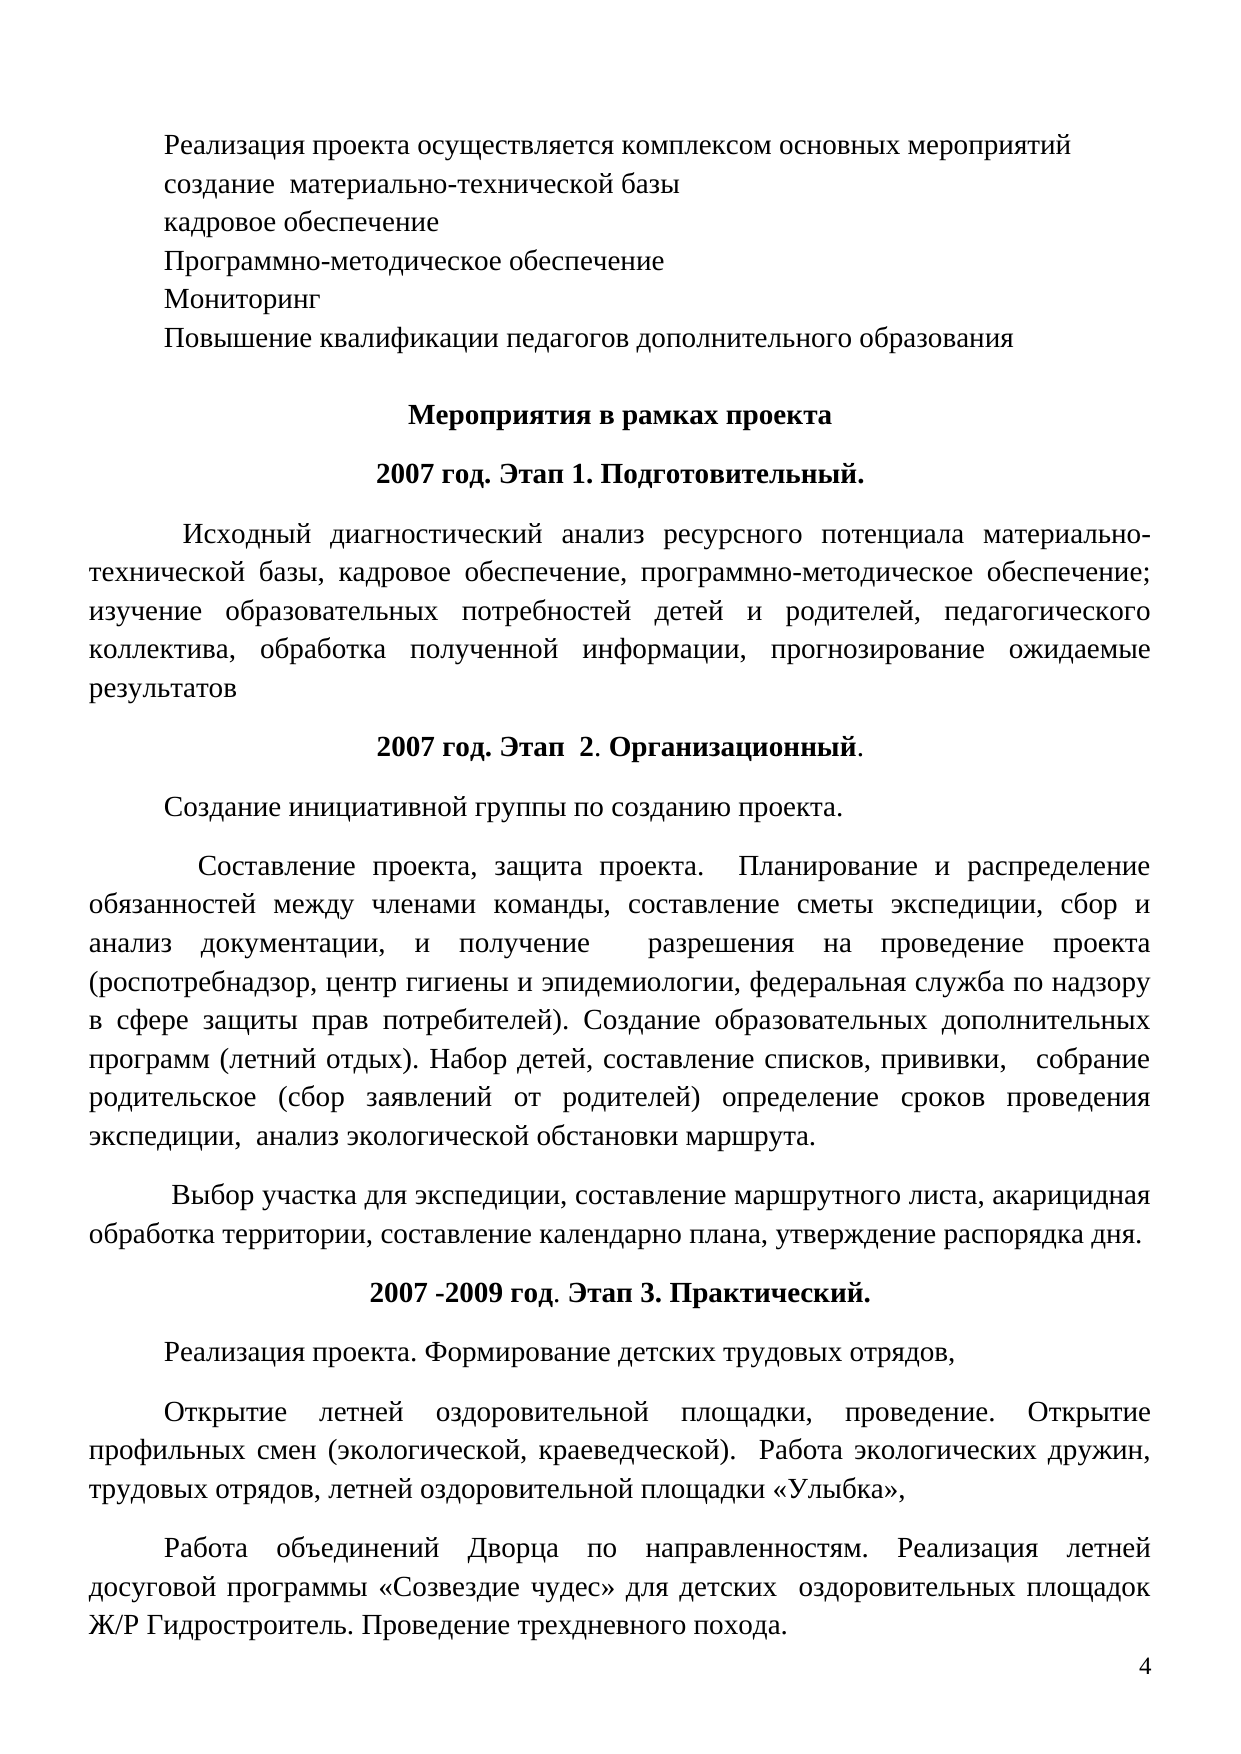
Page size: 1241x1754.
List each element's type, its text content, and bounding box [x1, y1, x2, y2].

text Открытие летней оздоровительной площадки, проведение. Открытие профильных смен (экологической, краеведческой). Работа экологических дружин, трудовых отрядов, летней оздоровительной площадки «Улыбка», [89, 1394, 1152, 1504]
text 2007 год. Этап 2. Организационный. [89, 729, 1152, 763]
title Повышение квалификации педагогов дополнительного образования [89, 320, 1152, 353]
text Исходный диагностический анализ ресурсного потенциала материально-технической базы, кадровое обеспечение, программно-методическое обеспечение; изучение образовательных потребностей детей и родителей, педагогического коллектива, обработка полученной информации, прогнозирование ожидаемые результатов [89, 516, 1152, 703]
text Мероприятия в рамках проекта [89, 397, 1152, 431]
text Выбор участка для экспедиции, составление маршрутного листа, акарицидная обработка территории, составление календарно плана, утверждение распорядка дня. [89, 1177, 1152, 1249]
title кадровое обеспечение [89, 204, 1152, 238]
text Реализация проекта. Формирование детских трудовых отрядов, [89, 1334, 1152, 1368]
text Составление проекта, защита проекта. Планирование и распределение обязанностей между членами команды, составление сметы экспедиции, сбор и анализ документации, и получение разрешения на проведение проекта (роспотребнадзор, центр гигиены и эпидемиологии, федеральная служба по надзору в сфере защиты прав потребителей). Создание образовательных дополнительных программ (летний отдых). Набор детей, составление списков, прививки, собрание родительское (сбор заявлений от родителей) определение сроков проведения экспедиции, анализ экологической обстановки маршрута. [89, 848, 1152, 1151]
title Реализация проекта осуществляется комплексом основных мероприятий [89, 127, 1152, 161]
title Мониторинг [89, 281, 1152, 315]
text 2007 год. Этап 1. Подготовительный. [89, 456, 1152, 490]
text Работа объединений Дворца по направленностям. Реализация летней досуговой программы «Созвездие чудес» для детских оздоровительных площадок Ж/Р Гидростроитель. Проведение трехдневного похода. [89, 1530, 1152, 1641]
text Создание инициативной группы по созданию проекта. [89, 789, 1152, 822]
title Программно-методическое обеспечение [89, 243, 1152, 276]
title создание материально-технической базы [89, 166, 1152, 199]
text 2007 -2009 год. Этап 3. Практический. [89, 1275, 1152, 1309]
